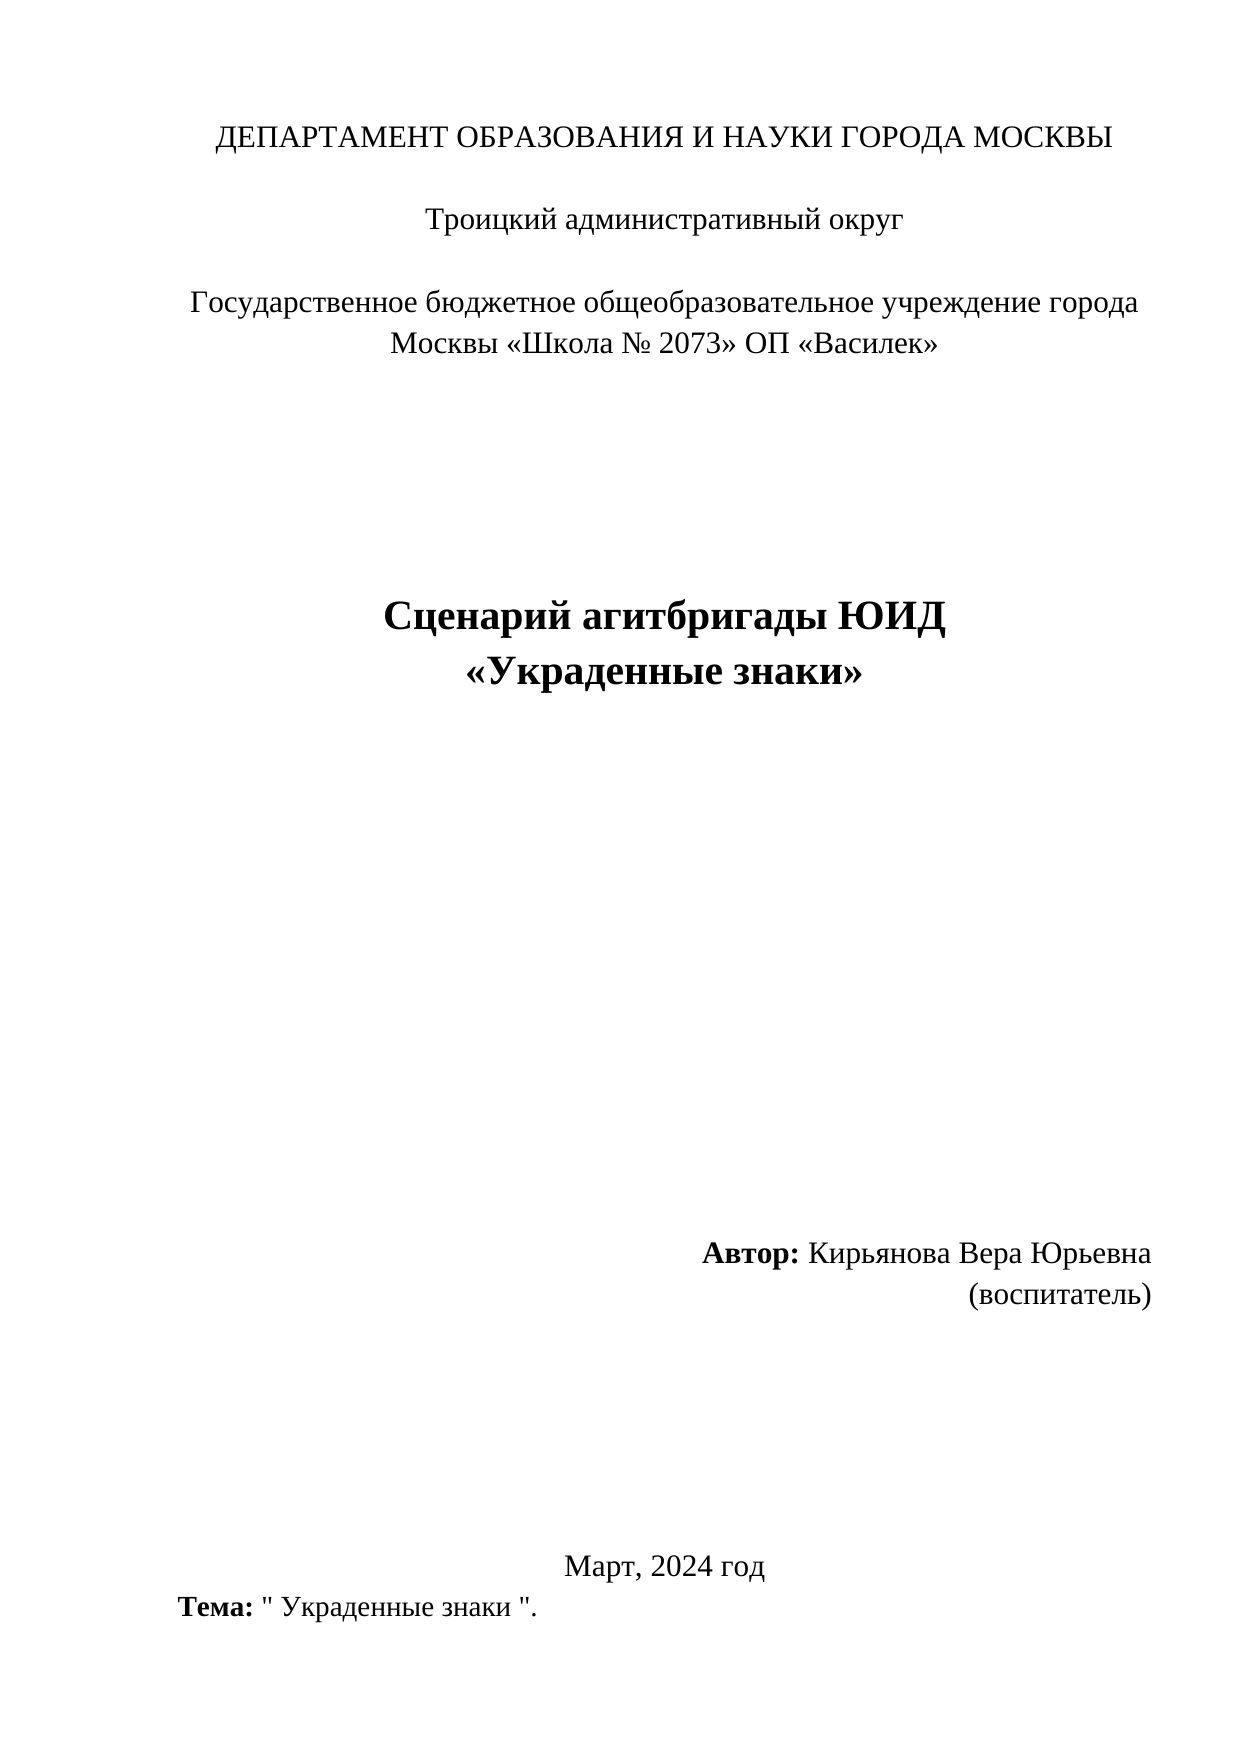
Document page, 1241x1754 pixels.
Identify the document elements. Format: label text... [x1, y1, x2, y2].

text (воспитатель) [177, 1275, 1152, 1311]
text Сценарий агитбригады ЮИД [177, 591, 1152, 638]
text ДЕПАРТАМЕНТ ОБРАЗОВАНИЯ И НАУКИ ГОРОДА МОСКВЫ [177, 118, 1152, 154]
text Март, 2024 год [177, 1548, 1152, 1584]
text Государственное бюджетное общеобразовательное учреждение города Москвы «Школа № 2073» ОП «Василек» [177, 283, 1152, 360]
text Тема: " Украденные знаки ". [177, 1589, 1152, 1622]
text Троицкий административный округ [177, 201, 1152, 237]
text «Украденные знаки» [177, 646, 1152, 693]
text Автор: Кирьянова Вера Юрьевна [177, 1234, 1152, 1270]
